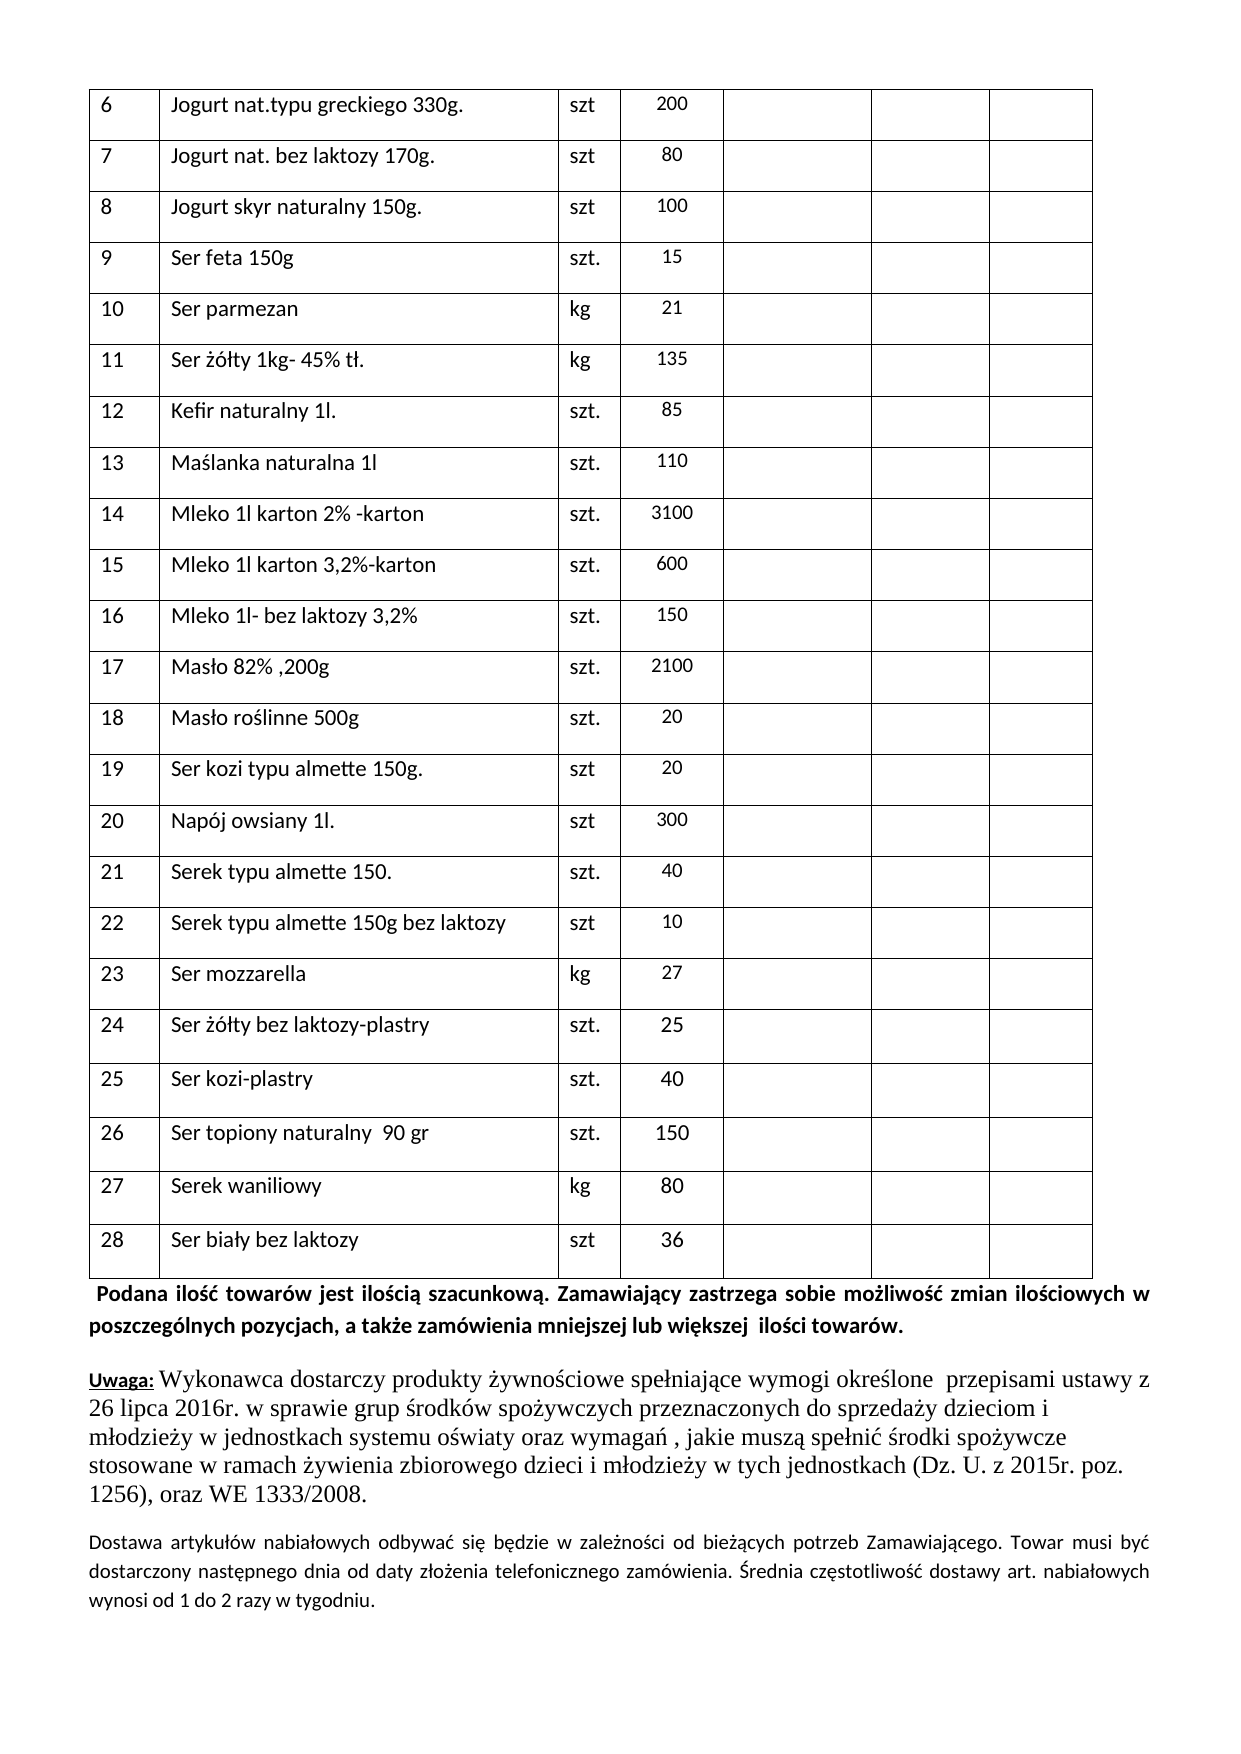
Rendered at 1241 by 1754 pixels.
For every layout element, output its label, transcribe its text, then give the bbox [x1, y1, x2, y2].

table_cell szt. [559, 448, 620, 498]
table_cell [872, 141, 989, 191]
text Uwaga: Wykonawca dostarczy produkty żywnościowe spełniające wymogi określone przepisami ustawy z 26 lipca 2016r. w sprawie grup środków spożywczych przeznaczonych do sprzedaży dzieciom i młodzieży w jednostkach systemu oświaty oraz wymagań , jakie muszą spełnić środki spożywcze stosowane w ramach żywienia zbiorowego dzieci i młodzieży w tych jednostkach (Dz. U. z 2015r. poz. 1256), oraz WE 1333/2008. [89, 1364, 1152, 1508]
table_cell 10 [621, 908, 723, 958]
table_cell szt. [559, 397, 620, 447]
table_cell [724, 550, 871, 600]
table_cell 20 [621, 755, 723, 805]
table_cell [990, 499, 1092, 549]
table_cell Serek waniliowy [160, 1172, 558, 1224]
table_cell szt [559, 908, 620, 958]
table_cell 15 [621, 243, 723, 293]
table_cell szt. [559, 857, 620, 907]
table_cell 600 [621, 550, 723, 600]
table_cell [990, 294, 1092, 344]
table_cell [724, 1172, 871, 1224]
table_cell [872, 1118, 989, 1171]
table_cell 100 [621, 192, 723, 242]
table_cell 110 [621, 448, 723, 498]
table_cell szt. [559, 652, 620, 702]
table_cell [724, 601, 871, 651]
table_cell 26 [90, 1118, 159, 1171]
table_cell [990, 90, 1092, 140]
table_cell Mleko 1l karton 2% -karton [160, 499, 558, 549]
table_cell [724, 243, 871, 293]
table_cell 21 [621, 294, 723, 344]
table_cell [872, 1172, 989, 1224]
table_cell Kefir naturalny 1l. [160, 397, 558, 447]
table_cell kg [559, 345, 620, 396]
text Podana ilość towarów jest ilością szacunkową. Zamawiający zastrzega sobie możliwość zmian ilościowych w poszczególnych pozycjach, a także zamówienia mniejszej lub większej ilości towarów. [89, 1279, 1152, 1339]
table_cell 20 [621, 704, 723, 753]
table_cell Jogurt nat.typu greckiego 330g. [160, 90, 558, 140]
table_cell 23 [90, 959, 159, 1009]
table_cell [872, 857, 989, 907]
table_cell szt. [559, 1010, 620, 1063]
table_cell [990, 908, 1092, 958]
table_cell kg [559, 1172, 620, 1224]
table_cell Jogurt nat. bez laktozy 170g. [160, 141, 558, 191]
table_cell [724, 294, 871, 344]
table_cell [990, 1225, 1092, 1278]
table_cell szt. [559, 499, 620, 549]
table_cell [990, 550, 1092, 600]
table_cell szt [559, 141, 620, 191]
table_cell [990, 806, 1092, 856]
text Dostawa artykułów nabiałowych odbywać się będzie w zależności od bieżących potrzeb Zamawiającego. Towar musi być dostarczony następnego dnia od daty złożenia telefonicznego zamówienia. Średnia częstotliwość dostawy art. nabiałowych wynosi od 1 do 2 razy w tygodniu. [89, 1529, 1152, 1613]
table_cell 16 [90, 601, 159, 651]
table_cell Ser topiony naturalny 90 gr [160, 1118, 558, 1171]
table_cell 24 [90, 1010, 159, 1063]
table_cell Ser feta 150g [160, 243, 558, 293]
table_cell [724, 1118, 871, 1171]
table_cell 40 [621, 1064, 723, 1117]
table_cell kg [559, 959, 620, 1009]
table_cell [724, 857, 871, 907]
table_cell 10 [90, 294, 159, 344]
table_cell [724, 397, 871, 447]
table_cell 13 [90, 448, 159, 498]
table_cell [724, 652, 871, 702]
table_cell 28 [90, 1225, 159, 1278]
table_cell [872, 192, 989, 242]
table_cell [724, 755, 871, 805]
table_cell Masło 82% ,200g [160, 652, 558, 702]
table_cell szt. [559, 1064, 620, 1117]
table_cell 19 [90, 755, 159, 805]
table_cell 36 [621, 1225, 723, 1278]
table_cell [872, 294, 989, 344]
table_cell [990, 959, 1092, 1009]
table_cell 21 [90, 857, 159, 907]
table_cell [872, 1225, 989, 1278]
table_cell 12 [90, 397, 159, 447]
table_cell [724, 448, 871, 498]
table_cell 22 [90, 908, 159, 958]
table_cell [990, 141, 1092, 191]
table_cell [872, 1064, 989, 1117]
table_cell [990, 1064, 1092, 1117]
table_cell 80 [621, 1172, 723, 1224]
table_cell 17 [90, 652, 159, 702]
table_cell 11 [90, 345, 159, 396]
table_cell 200 [621, 90, 723, 140]
table_cell 15 [90, 550, 159, 600]
table_cell [724, 192, 871, 242]
table_cell Napój owsiany 1l. [160, 806, 558, 856]
table_cell Jogurt skyr naturalny 150g. [160, 192, 558, 242]
table_cell [990, 192, 1092, 242]
table_cell szt [559, 90, 620, 140]
table_cell [990, 397, 1092, 447]
table_cell 150 [621, 1118, 723, 1171]
table_cell [872, 448, 989, 498]
table_cell 7 [90, 141, 159, 191]
table_cell [872, 755, 989, 805]
table_cell 80 [621, 141, 723, 191]
table_cell 2100 [621, 652, 723, 702]
table_cell [872, 806, 989, 856]
table_cell 25 [90, 1064, 159, 1117]
table_cell szt. [559, 601, 620, 651]
table_cell szt [559, 806, 620, 856]
table_cell [724, 1064, 871, 1117]
table_cell [990, 704, 1092, 753]
table_cell szt. [559, 550, 620, 600]
table_cell Ser parmezan [160, 294, 558, 344]
table_cell [724, 806, 871, 856]
table_cell Ser żółty bez laktozy-plastry [160, 1010, 558, 1063]
table_cell [990, 601, 1092, 651]
table_cell kg [559, 294, 620, 344]
table_cell 135 [621, 345, 723, 396]
table_cell 27 [90, 1172, 159, 1224]
table_cell Maślanka naturalna 1l [160, 448, 558, 498]
table_cell [724, 908, 871, 958]
table_cell [990, 1010, 1092, 1063]
table_cell Mleko 1l karton 3,2%-karton [160, 550, 558, 600]
table_cell szt [559, 755, 620, 805]
table_cell Ser kozi typu almette 150g. [160, 755, 558, 805]
table_cell [990, 448, 1092, 498]
table_cell [872, 652, 989, 702]
table_cell 25 [621, 1010, 723, 1063]
table_cell 14 [90, 499, 159, 549]
table_cell 85 [621, 397, 723, 447]
table_cell 27 [621, 959, 723, 1009]
table_cell [872, 1010, 989, 1063]
table_cell [990, 652, 1092, 702]
table_cell szt [559, 192, 620, 242]
table_cell 300 [621, 806, 723, 856]
table_cell szt. [559, 1118, 620, 1171]
table_cell [990, 857, 1092, 907]
table_cell 18 [90, 704, 159, 753]
table_cell [872, 959, 989, 1009]
table_cell [872, 90, 989, 140]
table_cell [872, 704, 989, 753]
table_cell szt. [559, 704, 620, 753]
table_cell Mleko 1l- bez laktozy 3,2% [160, 601, 558, 651]
table_cell [724, 90, 871, 140]
table_cell Ser biały bez laktozy [160, 1225, 558, 1278]
table_cell szt. [559, 243, 620, 293]
table_cell [872, 499, 989, 549]
table_cell [990, 243, 1092, 293]
table_cell [872, 243, 989, 293]
table_cell [990, 345, 1092, 396]
table_cell 9 [90, 243, 159, 293]
table_cell Serek typu almette 150g bez laktozy [160, 908, 558, 958]
table_cell [990, 755, 1092, 805]
table_cell [724, 1225, 871, 1278]
table_cell 3100 [621, 499, 723, 549]
table_cell [990, 1118, 1092, 1171]
table_cell [724, 141, 871, 191]
table_cell Masło roślinne 500g [160, 704, 558, 753]
table_cell Ser żółty 1kg- 45% tł. [160, 345, 558, 396]
table_cell 150 [621, 601, 723, 651]
table_cell 6 [90, 90, 159, 140]
table_cell [724, 959, 871, 1009]
table_cell Ser kozi-plastry [160, 1064, 558, 1117]
table_cell [724, 704, 871, 753]
table_cell [872, 550, 989, 600]
table_cell [724, 1010, 871, 1063]
table_cell szt [559, 1225, 620, 1278]
table_cell Serek typu almette 150. [160, 857, 558, 907]
table_cell [990, 1172, 1092, 1224]
table_cell 20 [90, 806, 159, 856]
table_cell [872, 345, 989, 396]
table_cell Ser mozzarella [160, 959, 558, 1009]
table_cell 8 [90, 192, 159, 242]
table_cell [872, 908, 989, 958]
table_cell 40 [621, 857, 723, 907]
table_cell [872, 601, 989, 651]
table_cell [724, 499, 871, 549]
table_cell [872, 397, 989, 447]
table_cell [724, 345, 871, 396]
